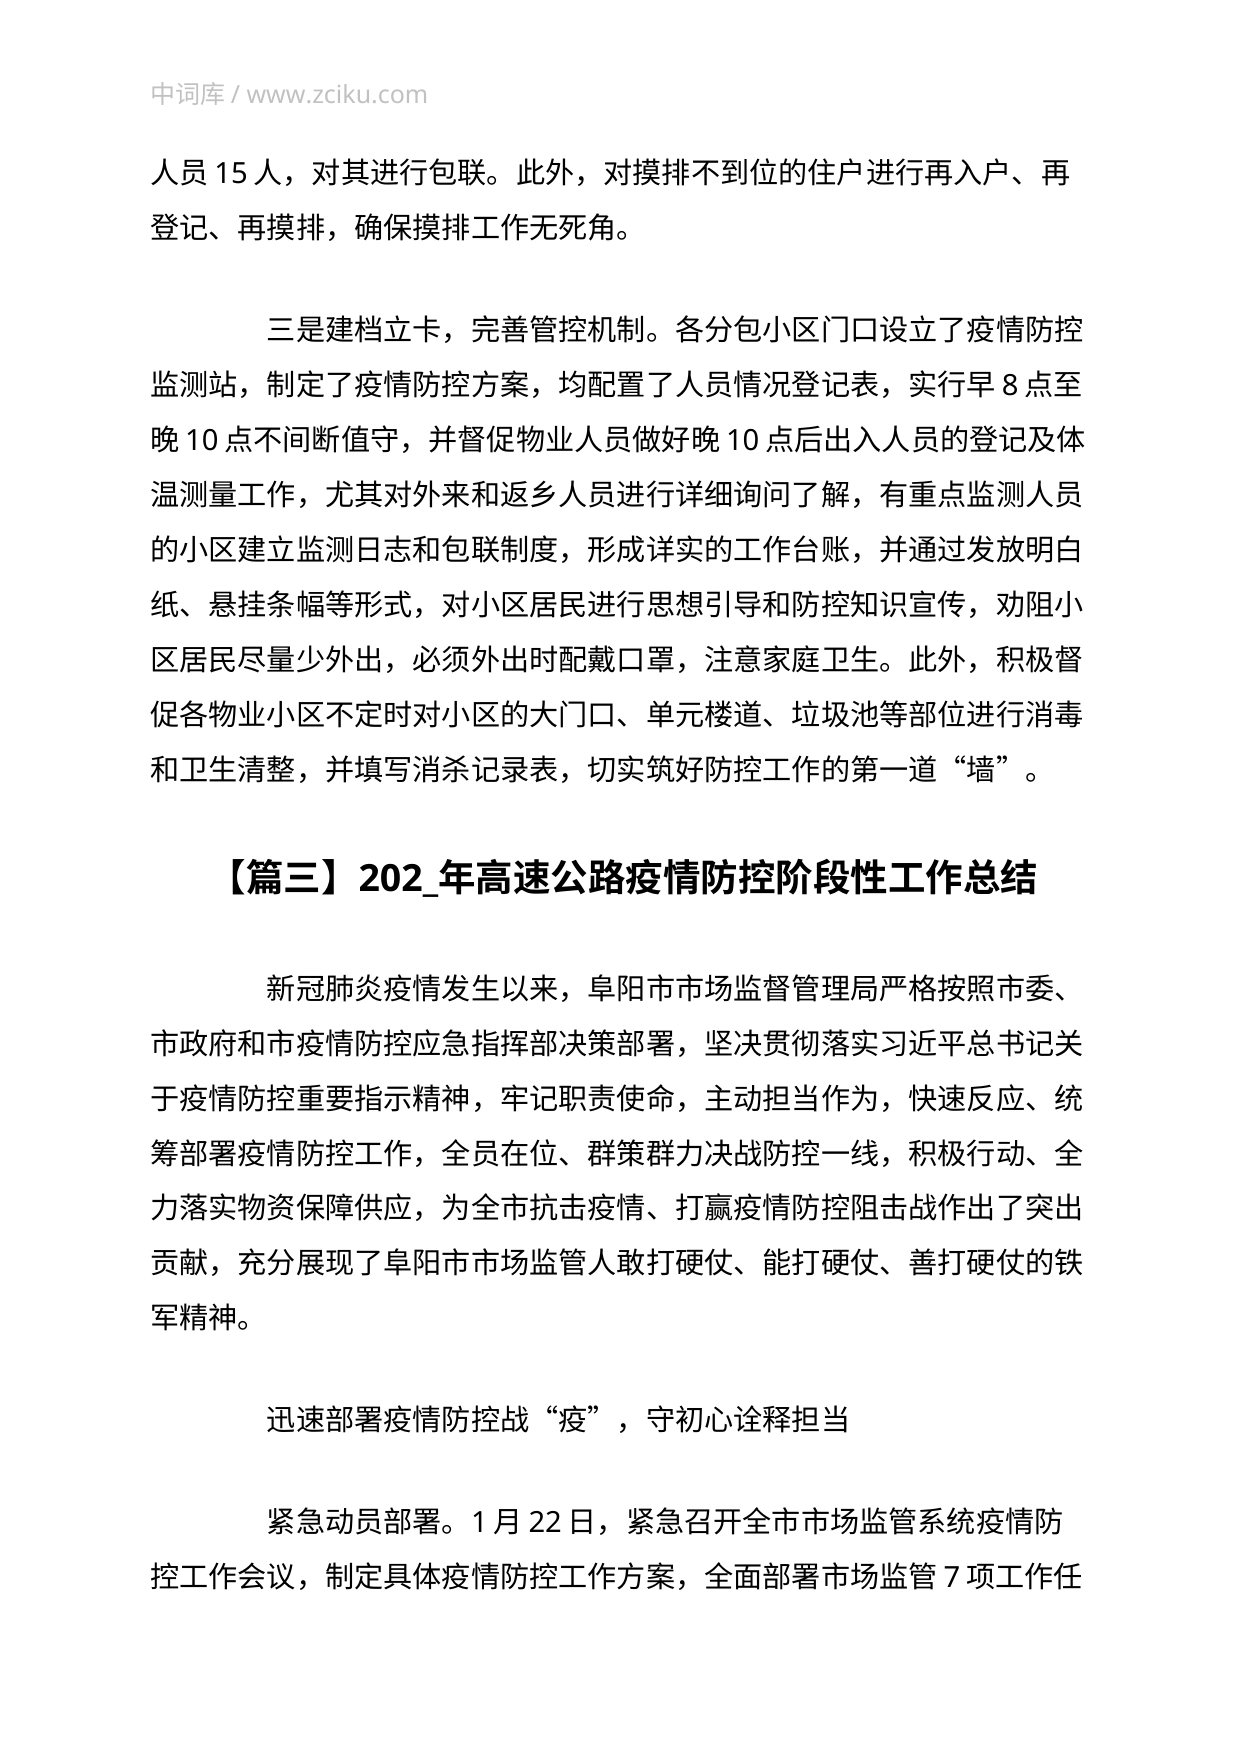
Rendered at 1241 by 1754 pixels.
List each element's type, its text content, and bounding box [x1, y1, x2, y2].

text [150, 150, 1090, 247]
text 迅速部署疫情防控战“疫”，守初心诠释担当 [150, 1397, 1090, 1439]
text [150, 1498, 1090, 1596]
text 【篇三】202_年高速公路疫情防控阶段性工作总结 [150, 848, 1090, 902]
text 三是建档立卡，完善管控机制。各分包小区门口设立了疫情防控监测站，制定了疫情防控方案，均配置了人员情况登记表，实行早8点至晚10点不间断值守，并督促物业人员做好晚10点后出入人员的登记及体温测量工作，尤其对外来和返乡人员进行详细询问了解，有重点监测人员的小区建立监测日志和包联制度，形成详实的工作台账，并通过发放明白纸、悬挂条幅等形式，对小区居民进行思想引导和防控知识宣传，劝阻小区居民尽量少外出，必须外出时配戴口罩，注意家庭卫生。此外，积极督促各物业小区不定时对小区的大门口、单元楼道、垃圾池等部位进行消毒和卫生清整，并填写消杀记录表，切实筑好防控工作的第一道“墙”。 [150, 307, 1090, 788]
text 新冠肺炎疫情发生以来，阜阳市市场监督管理局严格按照市委、市政府和市疫情防控应急指挥部决策部署，坚决贯彻落实习近平总书记关于疫情防控重要指示精神，牢记职责使命，主动担当作为，快速反应、统筹部署疫情防控工作，全员在位、群策群力决战防控一线，积极行动、全力落实物资保障供应，为全市抗击疫情、打赢疫情防控阻击战作出了突出贡献，充分展现了阜阳市市场监管人敢打硬仗、能打硬仗、善打硬仗的铁军精神。 [150, 966, 1090, 1337]
